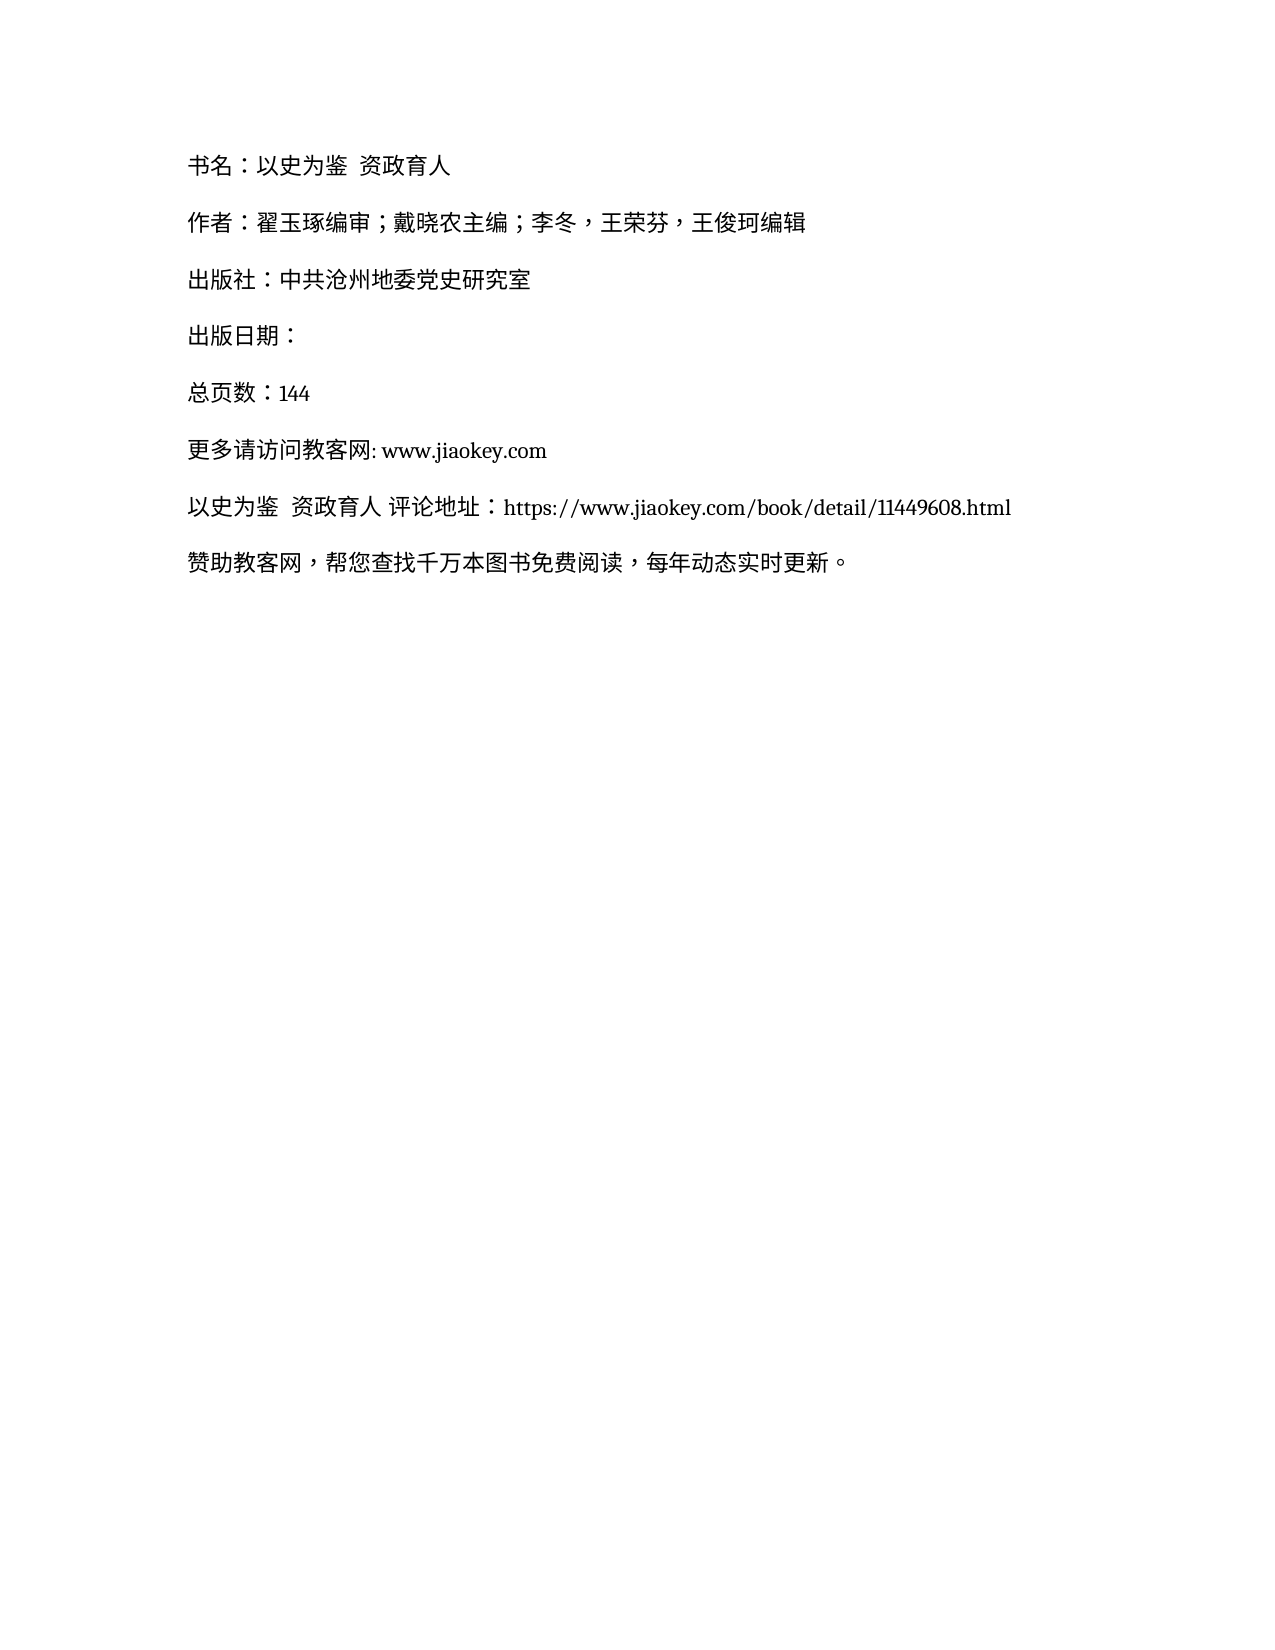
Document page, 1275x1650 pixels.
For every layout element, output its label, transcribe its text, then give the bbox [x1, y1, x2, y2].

text 出版社：中共沧州地委党史研究室 [187, 263, 1087, 295]
text 书名：以史为鉴 资政育人 [187, 150, 1087, 181]
text 总页数：144 [187, 377, 1087, 408]
text 出版日期： [187, 320, 1087, 352]
text 以史为鉴 资政育人 评论地址：https://www.jiaokey.com/book/detail/11449608.html [187, 491, 1087, 522]
text 赞助教客网，帮您查找千万本图书免费阅读，每年动态实时更新。 [187, 547, 1087, 579]
text 作者：翟玉琢编审；戴晓农主编；李冬，王荣芬，王俊珂编辑 [187, 207, 1087, 238]
text 更多请访问教客网: www.jiaokey.com [187, 434, 1087, 465]
